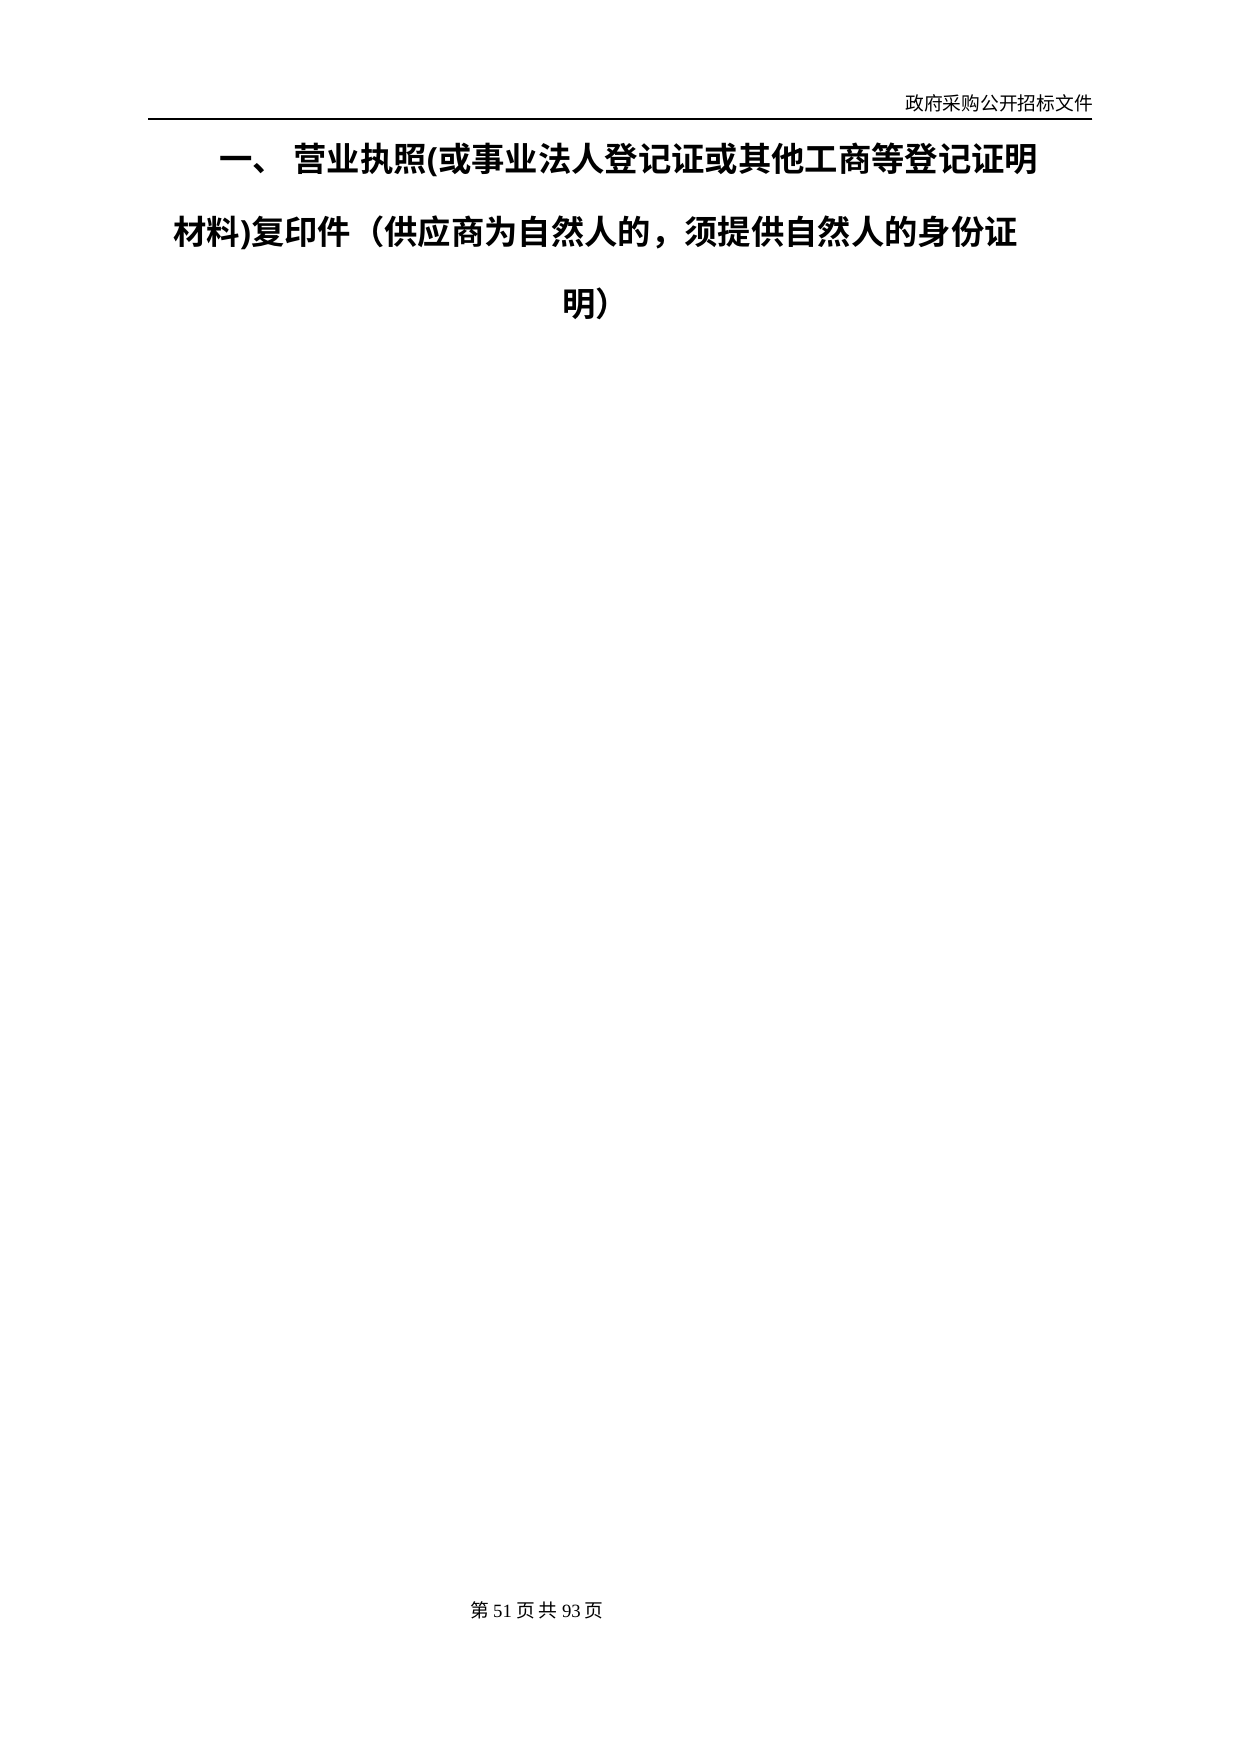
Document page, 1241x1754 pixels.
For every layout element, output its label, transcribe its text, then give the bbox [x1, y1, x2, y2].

text 一、 营业执照(或事业法人登记证或其他工商等登记证明材料)复印件（供应商为自然人的，须提供自然人的身份证明） [148, 133, 1042, 326]
